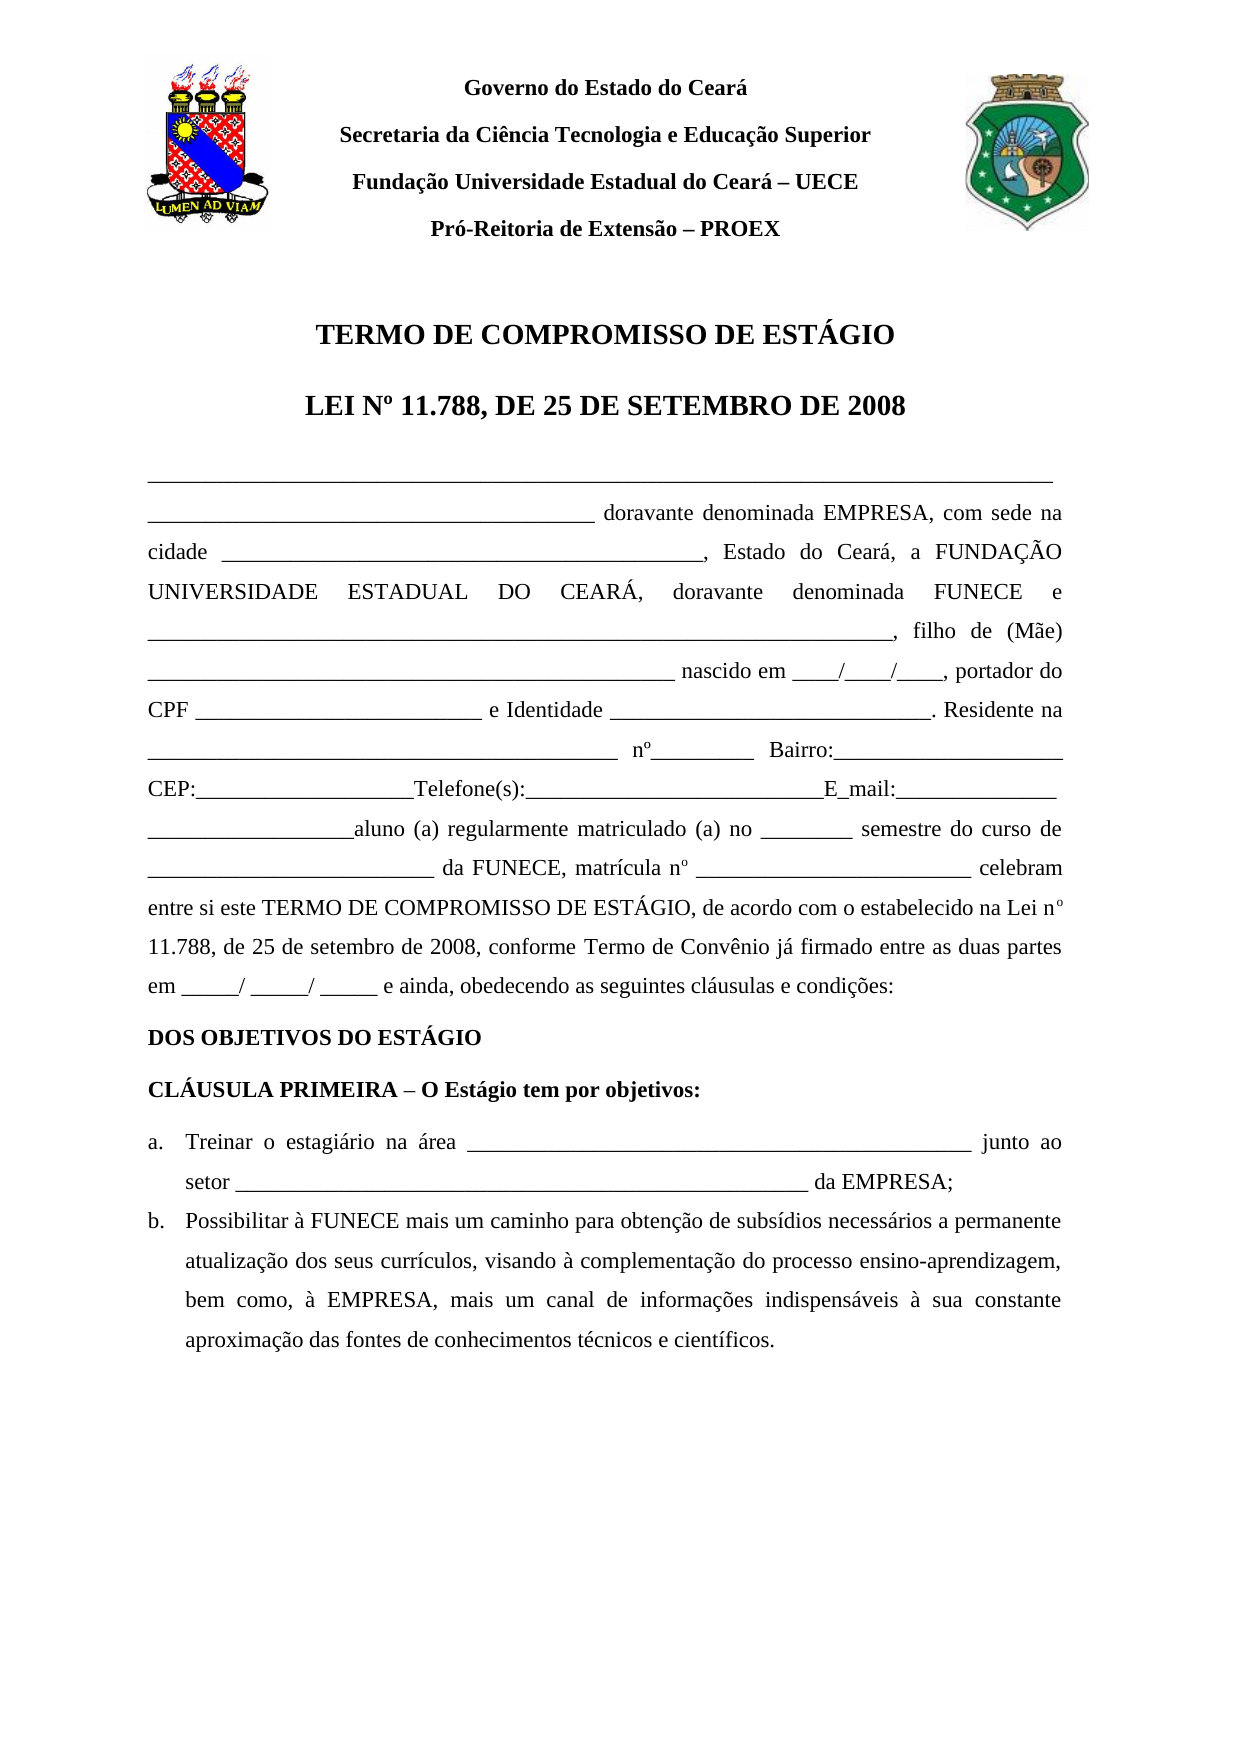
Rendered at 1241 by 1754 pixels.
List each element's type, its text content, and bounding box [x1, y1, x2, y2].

text Governo do Estado do Ceará [271, 74, 1063, 100]
list Treinar o estagiário na área ____________________________________________ junto ao setor __________________________________________________ da EMPRESA; [148, 1128, 1063, 1194]
text TERMO DE COMPROMISSO DE ESTÁGIO [148, 317, 1063, 351]
text CLÁUSULA PRIMEIRA – O Estágio tem por objetivos: [148, 1076, 1063, 1103]
text Pró-Reitoria de Extensão – PROEX [148, 215, 1063, 242]
picture [965, 74, 1089, 231]
list Possibilitar à FUNECE mais um caminho para obtenção de subsídios necessários a permanente atualização dos seus currículos, visando à complementação do processo ensino-aprendizagem, bem como, à EMPRESA, mais um canal de informações indispensáveis à sua constante aproximação das fontes de conhecimentos técnicos e científicos. [148, 1207, 1063, 1352]
text Fundação Universidade Estadual do Ceará – UECE [271, 168, 1063, 194]
text LEI Nº 11.788, DE 25 DE SETEMBRO DE 2008 [148, 388, 1063, 422]
text Secretaria da Ciência Tecnologia e Educação Superior [271, 121, 1063, 147]
text ______________________________________________________________________________________________________________________ doravante denominada EMPRESA, com sede na cidade __________________________________________, Estado do Ceará, a FUNDAÇÃO UNIVERSIDADE ESTADUAL DO CEARÁ, doravante denominada FUNECE e _________________________________________________________________, filho de (Mãe) ______________________________________________ nascido em ____/____/____, portador do CPF _________________________ e Identidade ____________________________. Residente na _________________________________________ nº_________ Bairro:____________________ CEP:___________________Telefone(s):__________________________E_mail:________________________________aluno (a) regularmente matriculado (a) no ________ semestre do curso de _________________________ da FUNECE, matrícula no ________________________ celebram entre si este TERMO DE COMPROMISSO DE ESTÁGIO, de acordo com o estabelecido na Lei no 11.788, de 25 de setembro de 2008, conforme Termo de Convênio já firmado entre as duas partes em _____/ _____/ _____ e ainda, obedecendo as seguintes cláusulas e condições: [148, 459, 1063, 999]
picture [143, 54, 271, 231]
text DOS OBJETIVOS DO ESTÁGIO [148, 1024, 1063, 1051]
